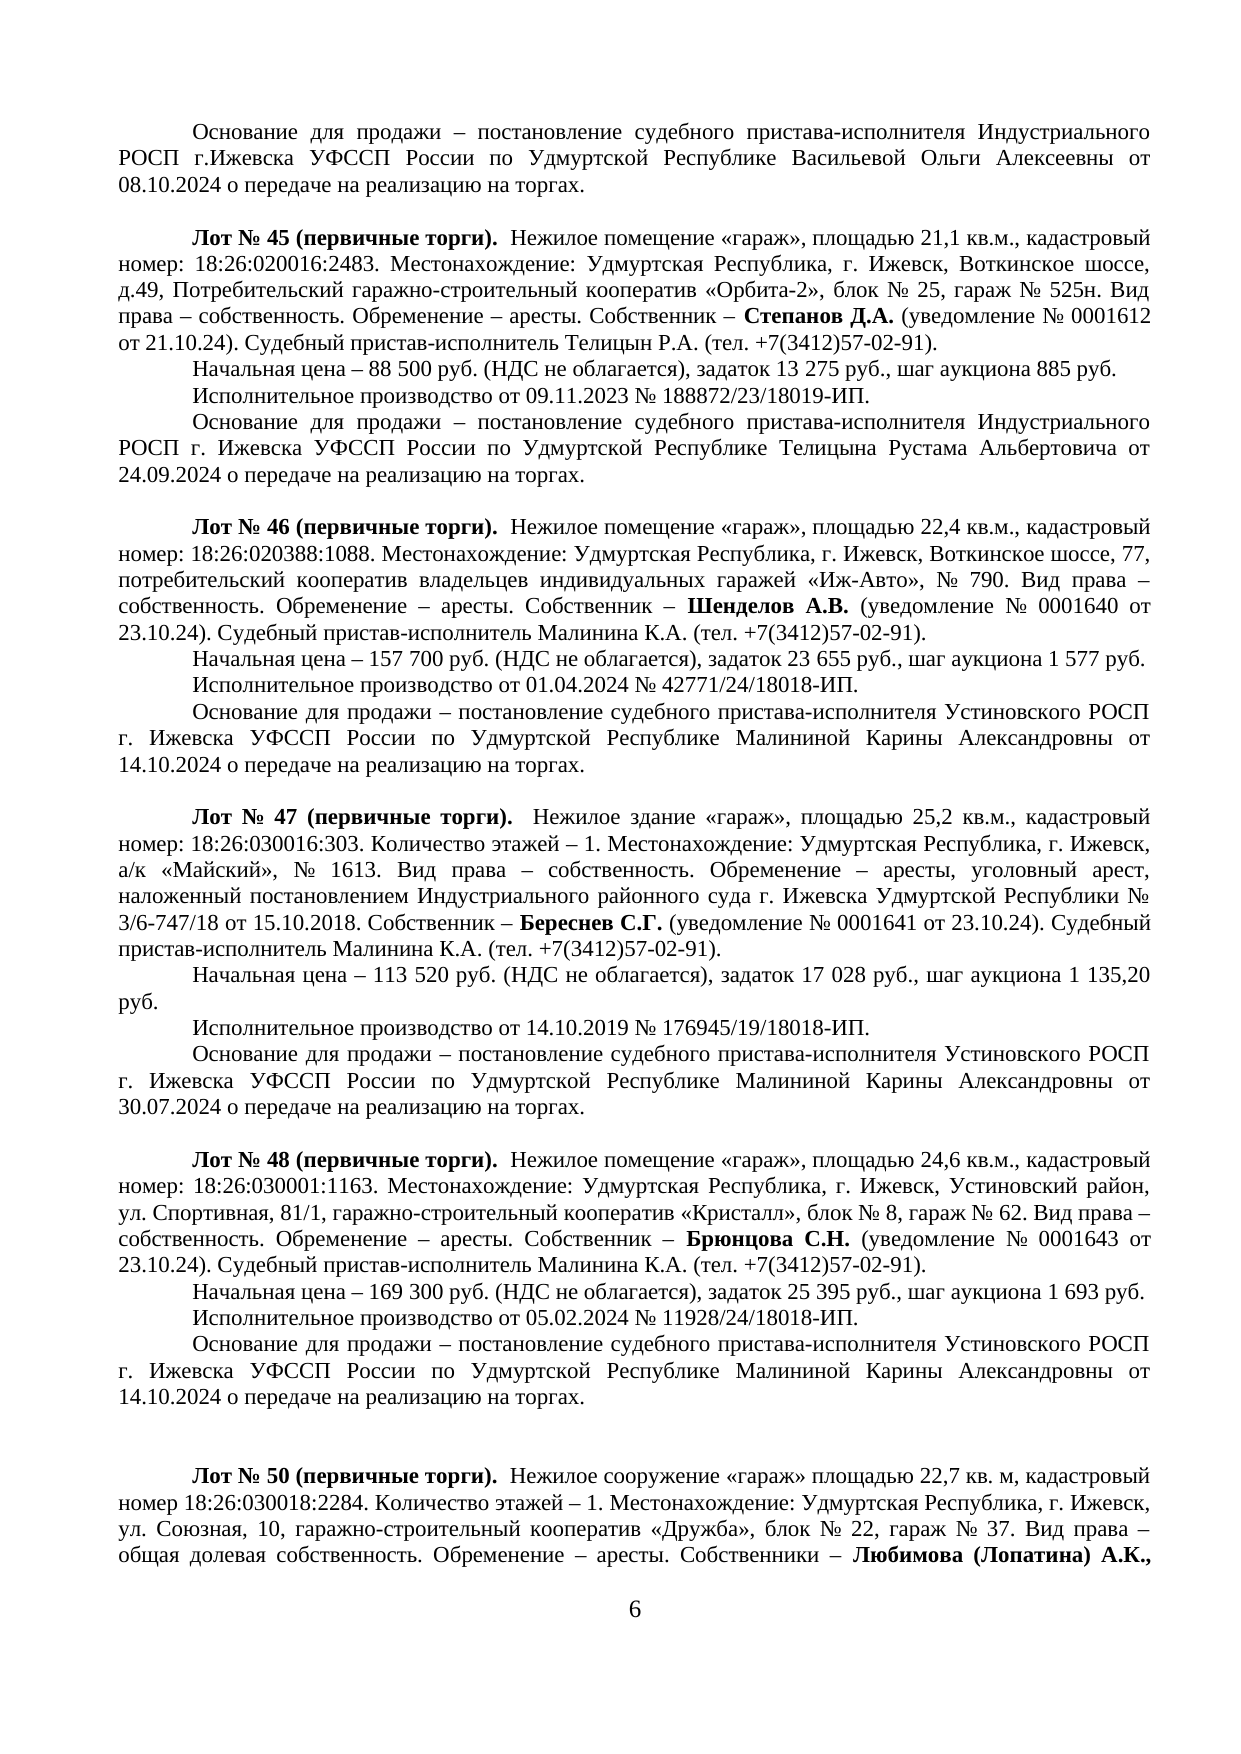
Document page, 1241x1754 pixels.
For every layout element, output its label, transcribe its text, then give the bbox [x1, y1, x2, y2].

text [118, 1462, 1152, 1568]
text Исполнительное производство от 09.11.2023 № 188872/23/18019-ИП. [118, 382, 1152, 408]
text Основание для продажи – постановление судебного пристава-исполнителя Индустриального РОСП г.Ижевска УФССП России по Удмуртской Республике Васильевой Ольги Алексеевны от 08.10.2024 о передаче на реализацию на торгах. [118, 118, 1152, 197]
text Лот № 45 (первичные торги). Нежилое помещение «гараж», площадью 21,1 кв.м., кадастровый номер: 18:26:020016:2483. Местонахождение: Удмуртская Республика, г. Ижевск, Воткинское шоссе, д.49, Потребительский гаражно-строительный кооператив «Орбита-2», блок № 25, гараж № 525н. Вид права – собственность. Обременение – аресты. Собственник – Степанов Д.А. (уведомление № 0001612 от 21.10.24). Судебный пристав-исполнитель Телицын Р.А. (тел. +7(3412)57-02-91). [118, 223, 1152, 355]
text Начальная цена – 169 300 руб. (НДС не облагается), задаток 25 395 руб., шаг аукциона 1 693 руб. [118, 1278, 1152, 1304]
text Лот № 47 (первичные торги). Нежилое здание «гараж», площадью 25,2 кв.м., кадастровый номер: 18:26:030016:303. Количество этажей – 1. Местонахождение: Удмуртская Республика, г. Ижевск, a/к «Майский», № 1613. Вид права – собственность. Обременение – аресты, уголовный арест, наложенный постановлением Индустриального районного суда г. Ижевска Удмуртской Республики № 3/6-747/18 от 15.10.2018. Собственник – Береснев С.Г. (уведомление № 0001641 от 23.10.24). Судебный пристав-исполнитель Малинина К.А. (тел. +7(3412)57-02-91). [118, 803, 1152, 961]
text Лот № 48 (первичные торги). Нежилое помещение «гараж», площадью 24,6 кв.м., кадастровый номер: 18:26:030001:1163. Местонахождение: Удмуртская Республика, г. Ижевск, Устиновский район, ул. Спортивная, 81/1, гаражно-строительный кооператив «Кристалл», блок № 8, гараж № 62. Вид права – собственность. Обременение – аресты. Собственник – Брюнцова С.Н. (уведомление № 0001643 от 23.10.24). Судебный пристав-исполнитель Малинина К.А. (тел. +7(3412)57-02-91). [118, 1146, 1152, 1278]
text Начальная цена – 157 700 руб. (НДС не облагается), задаток 23 655 руб., шаг аукциона 1 577 руб. [118, 645, 1152, 672]
text Начальная цена – 88 500 руб. (НДС не облагается), задаток 13 275 руб., шаг аукциона 885 руб. [118, 355, 1152, 382]
text Лот № 46 (первичные торги). Нежилое помещение «гараж», площадью 22,4 кв.м., кадастровый номер: 18:26:020388:1088. Местонахождение: Удмуртская Республика, г. Ижевск, Воткинское шоссе, 77, потребительский кооператив владельцев индивидуальных гаражей «Иж-Авто», № 790. Вид права – собственность. Обременение – аресты. Собственник – Шенделов А.В. (уведомление № 0001640 от 23.10.24). Судебный пристав-исполнитель Малинина К.А. (тел. +7(3412)57-02-91). [118, 513, 1152, 645]
text Исполнительное производство от 14.10.2019 № 176945/19/18018-ИП. [118, 1014, 1152, 1041]
text Начальная цена – 113 520 руб. (НДС не облагается), задаток 17 028 руб., шаг аукциона 1 135,20 руб. [118, 961, 1152, 1014]
text Основание для продажи – постановление судебного пристава-исполнителя Устиновского РОСП г. Ижевска УФССП России по Удмуртской Республике Малининой Карины Александровны от 30.07.2024 о передаче на реализацию на торгах. [118, 1041, 1152, 1119]
text Исполнительное производство от 01.04.2024 № 42771/24/18018-ИП. [118, 672, 1152, 698]
text Исполнительное производство от 05.02.2024 № 11928/24/18018-ИП. [118, 1304, 1152, 1330]
